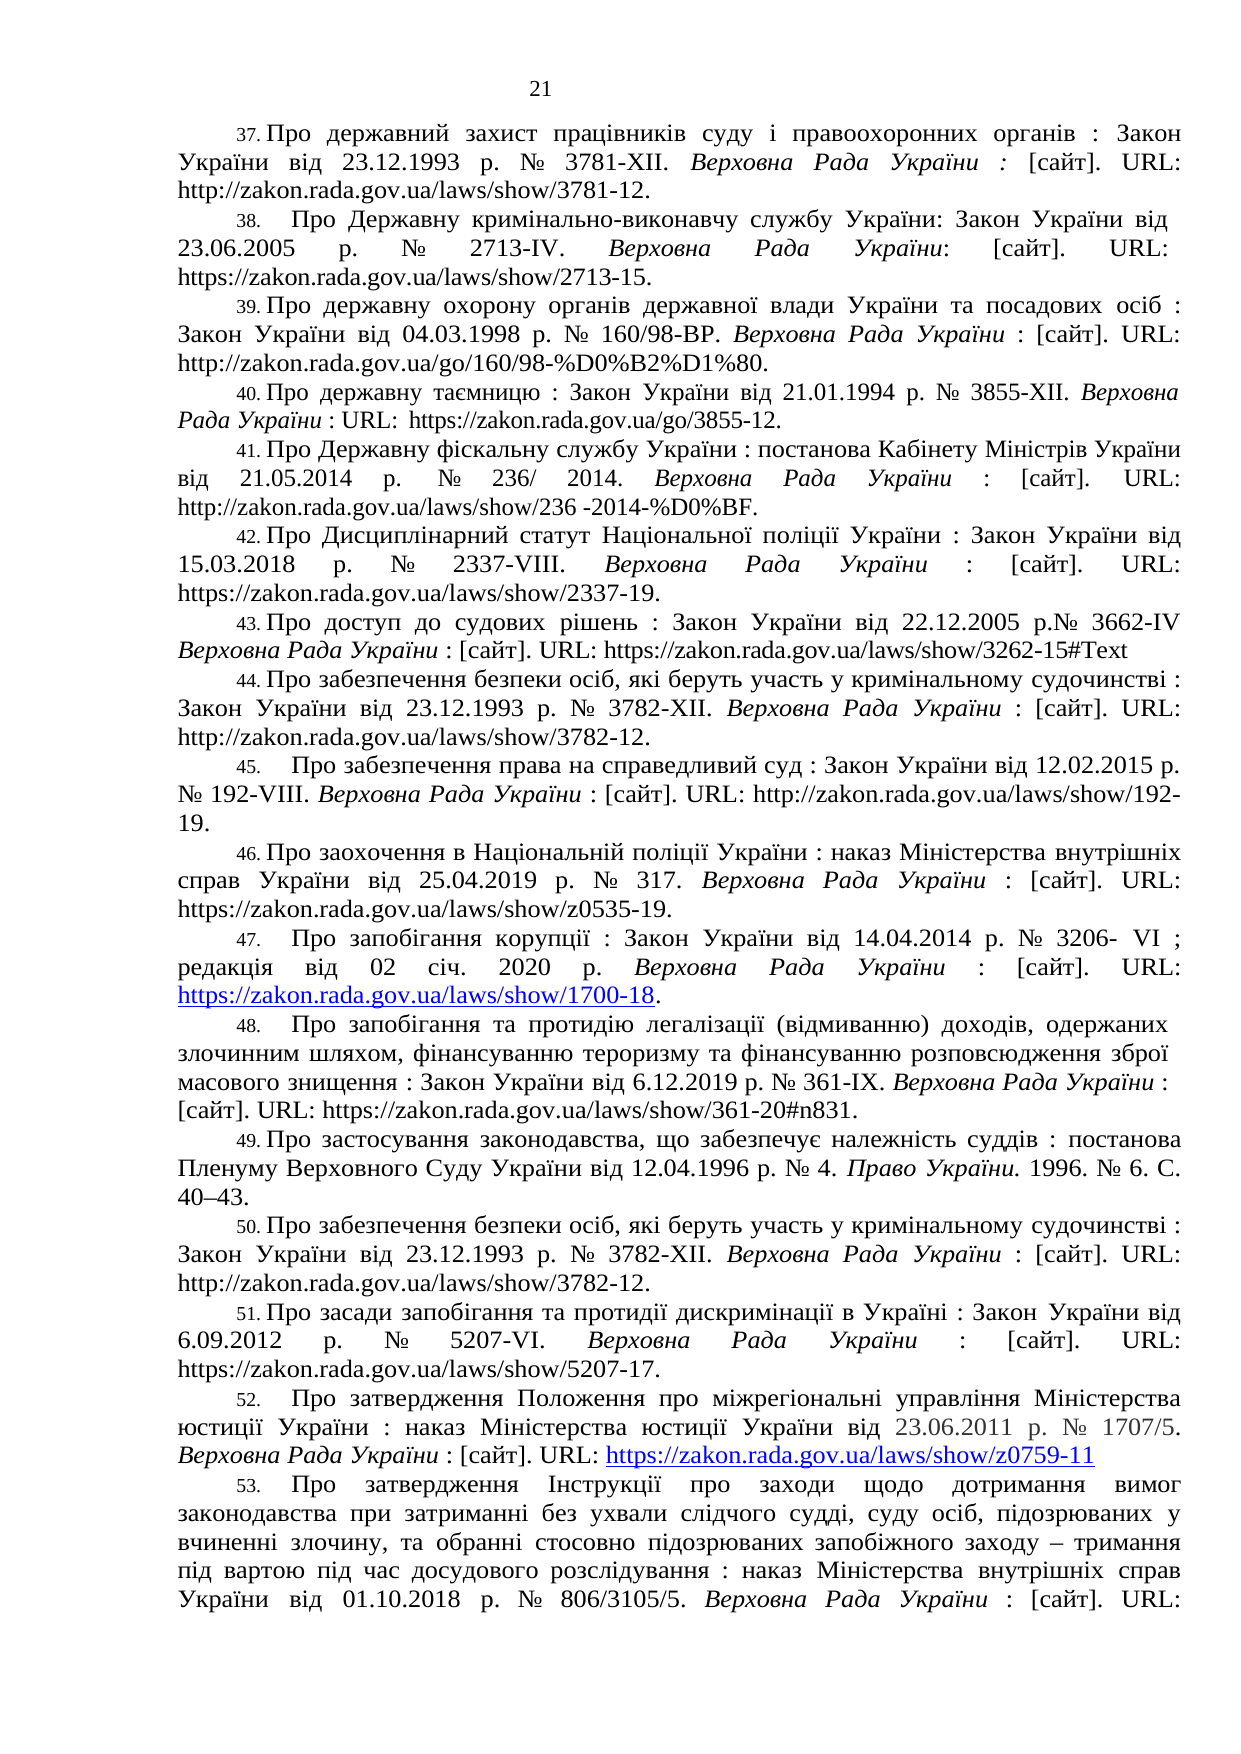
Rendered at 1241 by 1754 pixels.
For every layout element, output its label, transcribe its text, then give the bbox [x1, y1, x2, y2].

list Про державну таємницю : Закон України від 21.01.1994 р. № 3855-XII. Верховна Рада України : URL: https://zakon.rada.gov.ua/go/3855-12. [177, 377, 1181, 434]
list Про застосування законодавства, що забезпечує належність суддів : постанова Пленуму Верховного Суду України від 12.04.1996 р. № 4. Право України. 1996. № 6. С. 40–43. [177, 1124, 1181, 1211]
list Про заохочення в Національній поліції України : наказ Міністерства внутрішніх справ України від 25.04.2019 р. № 317. Верховна Рада України : [сайт]. URL: https://zakon.rada.gov.ua/laws/show/z0535-19. [177, 837, 1181, 923]
list Про засади запобігання та протидії дискримінації в Україні : Закон України від 6.09.2012 р. № 5207-VI. Верховна Рада України : [сайт]. URL: https://zakon.rada.gov.ua/laws/show/5207-17. [177, 1297, 1181, 1383]
list Про запобігання корупції : Закон України від 14.04.2014 р. № 3206- VІ ; редакція від 02 січ. 2020 р. Верховна Рада України : [сайт]. URL: https://zakon.rada.gov.ua/laws/show/1700-18. [177, 923, 1181, 1009]
list Про Державну кримінально-виконавчу службу України: Закон України від 23.06.2005 р. № 2713-IV. Верховна Рада України: [сайт]. URL: https://zakon.rada.gov.ua/laws/show/2713-15. [177, 204, 1169, 291]
list Про державну охорону органів державної влади України та посадових осіб : Закон України від 04.03.1998 р. № 160/98-ВР. Верховна Рада України : [сайт]. URL: http://zakon.rada.gov.ua/go/160/98-%D0%B2%D1%80. [177, 291, 1181, 377]
list Про Дисциплінарний статут Національної поліції України : Закон України від 15.03.2018 р. № 2337-VІІІ. Верховна Рада України : [сайт]. URL: https://zakon.rada.gov.ua/laws/show/2337-19. [177, 521, 1181, 607]
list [177, 1469, 1181, 1613]
list Про затвердження Положення про міжрегіональні управління Міністерства юстиції України : наказ Міністерства юстиції України від 23.06.2011 р. № 1707/5. Верховна Рада України : [сайт]. URL: https://zakon.rada.gov.ua/laws/show/z0759-11 [177, 1383, 1181, 1469]
list Про Державну фіскальну службу України : постанова Кабінету Міністрів України вiд 21.05.2014 р. № 236/ 2014. Верховна Рада України : [сайт]. URL: http://zakon.rada.gov.ua/laws/show/236 -2014-%D0%BF. [177, 434, 1181, 521]
list Про забезпечення права на справедливий суд : Закон України від 12.02.2015 р. № 192-VІІІ. Верховна Рада України : [сайт]. URL: http://zakon.rada.gov.ua/laws/show/192-19. [177, 751, 1181, 837]
list Про забезпечення безпеки осіб, які беруть участь у кримінальному судочинстві : Закон України від 23.12.1993 р. № 3782-ХІІ. Верховна Рада України : [сайт]. URL: http://zakon.rada.gov.ua/laws/show/3782-12. [177, 664, 1181, 751]
list Про державний захист працівників суду і правоохоронних органів : Закон України від 23.12.1993 р. № 3781-ХІІ. Верховна Рада України : [сайт]. URL: http://zakon.rada.gov.ua/laws/show/3781-12. [177, 118, 1181, 204]
list Про запобігання та протидію легалізації (відмиванню) доходів, одержаних злочинним шляхом, фінансуванню тероризму та фінансуванню розповсюдження зброї масового знищення : Закон України від 6.12.2019 р. № 361-IX. Верховна Рада України : [сайт]. URL: https://zakon.rada.gov.ua/laws/show/361-20#n831. [177, 1009, 1168, 1124]
list Про забезпечення безпеки осіб, які беруть участь у кримінальному судочинстві : Закон України від 23.12.1993 р. № 3782-ХІІ. Верховна Рада України : [сайт]. URL: http://zakon.rada.gov.ua/laws/show/3782-12. [177, 1211, 1181, 1297]
list Про доступ до судових рішень : Закон України від 22.12.2005 р.№ 3662-ІV Верховна Рада України : [сайт]. URL: https://zakon.rada.gov.ua/laws/show/3262-15#Text [177, 607, 1181, 664]
